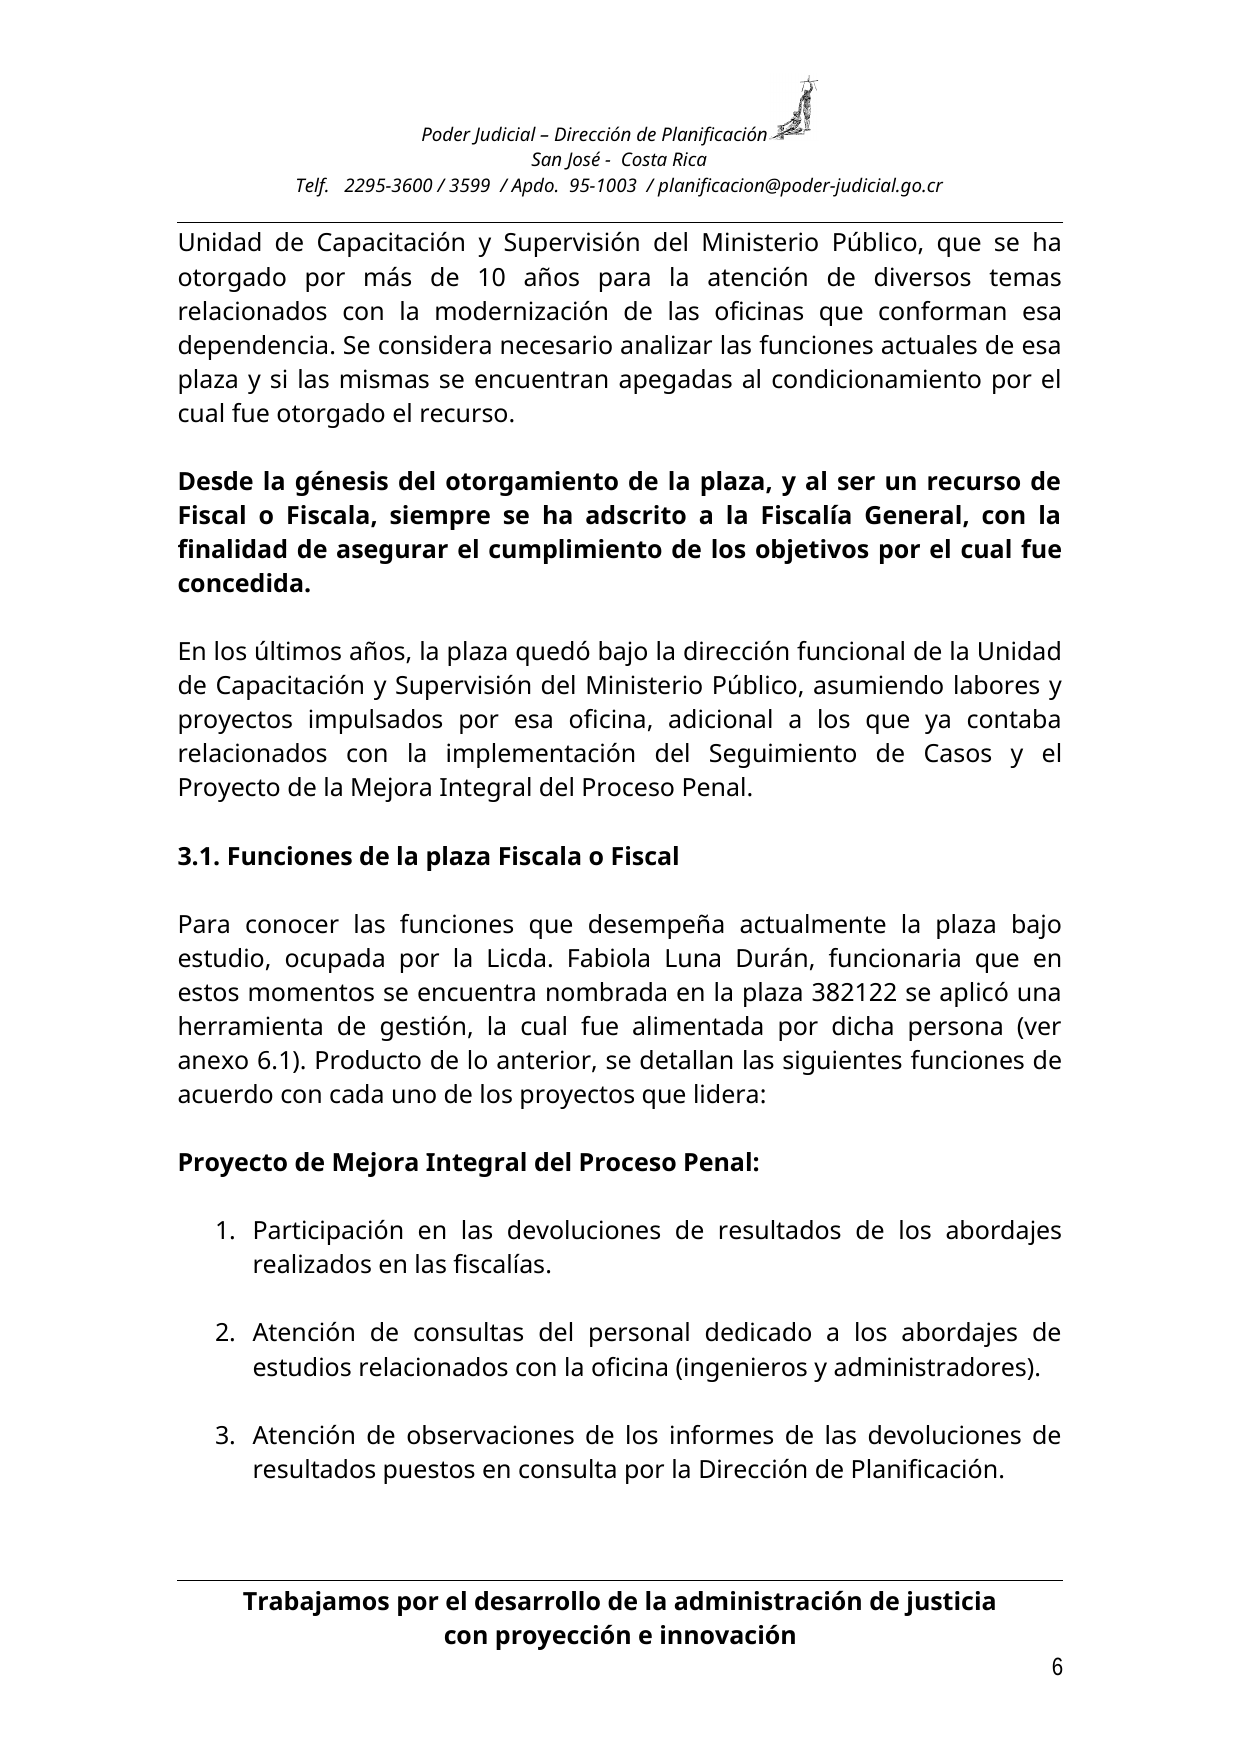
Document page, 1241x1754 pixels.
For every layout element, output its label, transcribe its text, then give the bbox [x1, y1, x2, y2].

text Para conocer las funciones que desempeña actualmente la plaza bajo estudio, ocupada por la Licda. Fabiola Luna Durán, funcionaria que en estos momentos se encuentra nombrada en la plaza 382122 se aplicó una herramienta de gestión, la cual fue alimentada por dicha persona (ver anexo 6.1). Producto de lo anterior, se detallan las siguientes funciones de acuerdo con cada uno de los proyectos que lidera: [177, 906, 1063, 1111]
text Desde la génesis del otorgamiento de la plaza, y al ser un recurso de Fiscal o Fiscala, siempre se ha adscrito a la Fiscalía General, con la finalidad de asegurar el cumplimiento de los objetivos por el cual fue concedida. [177, 463, 1063, 600]
text Proyecto de Mejora Integral del Proceso Penal: [177, 1145, 1063, 1179]
text En los últimos años, la plaza quedó bajo la dirección funcional de la Unidad de Capacitación y Supervisión del Ministerio Público, asumiendo labores y proyectos impulsados por esa oficina, adicional a los que ya contaba relacionados con la implementación del Seguimiento de Casos y el Proyecto de la Mejora Integral del Proceso Penal. [177, 634, 1063, 804]
list Participación en las devoluciones de resultados de los abordajes realizados en las fiscalías. [215, 1213, 1063, 1281]
list Atención de observaciones de los informes de las devoluciones de resultados puestos en consulta por la Dirección de Planificación. [215, 1417, 1063, 1485]
subtitle 3.1. Funciones de la plaza Fiscala o Fiscal [177, 838, 1063, 872]
picture [767, 73, 820, 141]
list Atención de consultas del personal dedicado a los abordajes de estudios relacionados con la oficina (ingenieros y administradores). [215, 1315, 1063, 1383]
